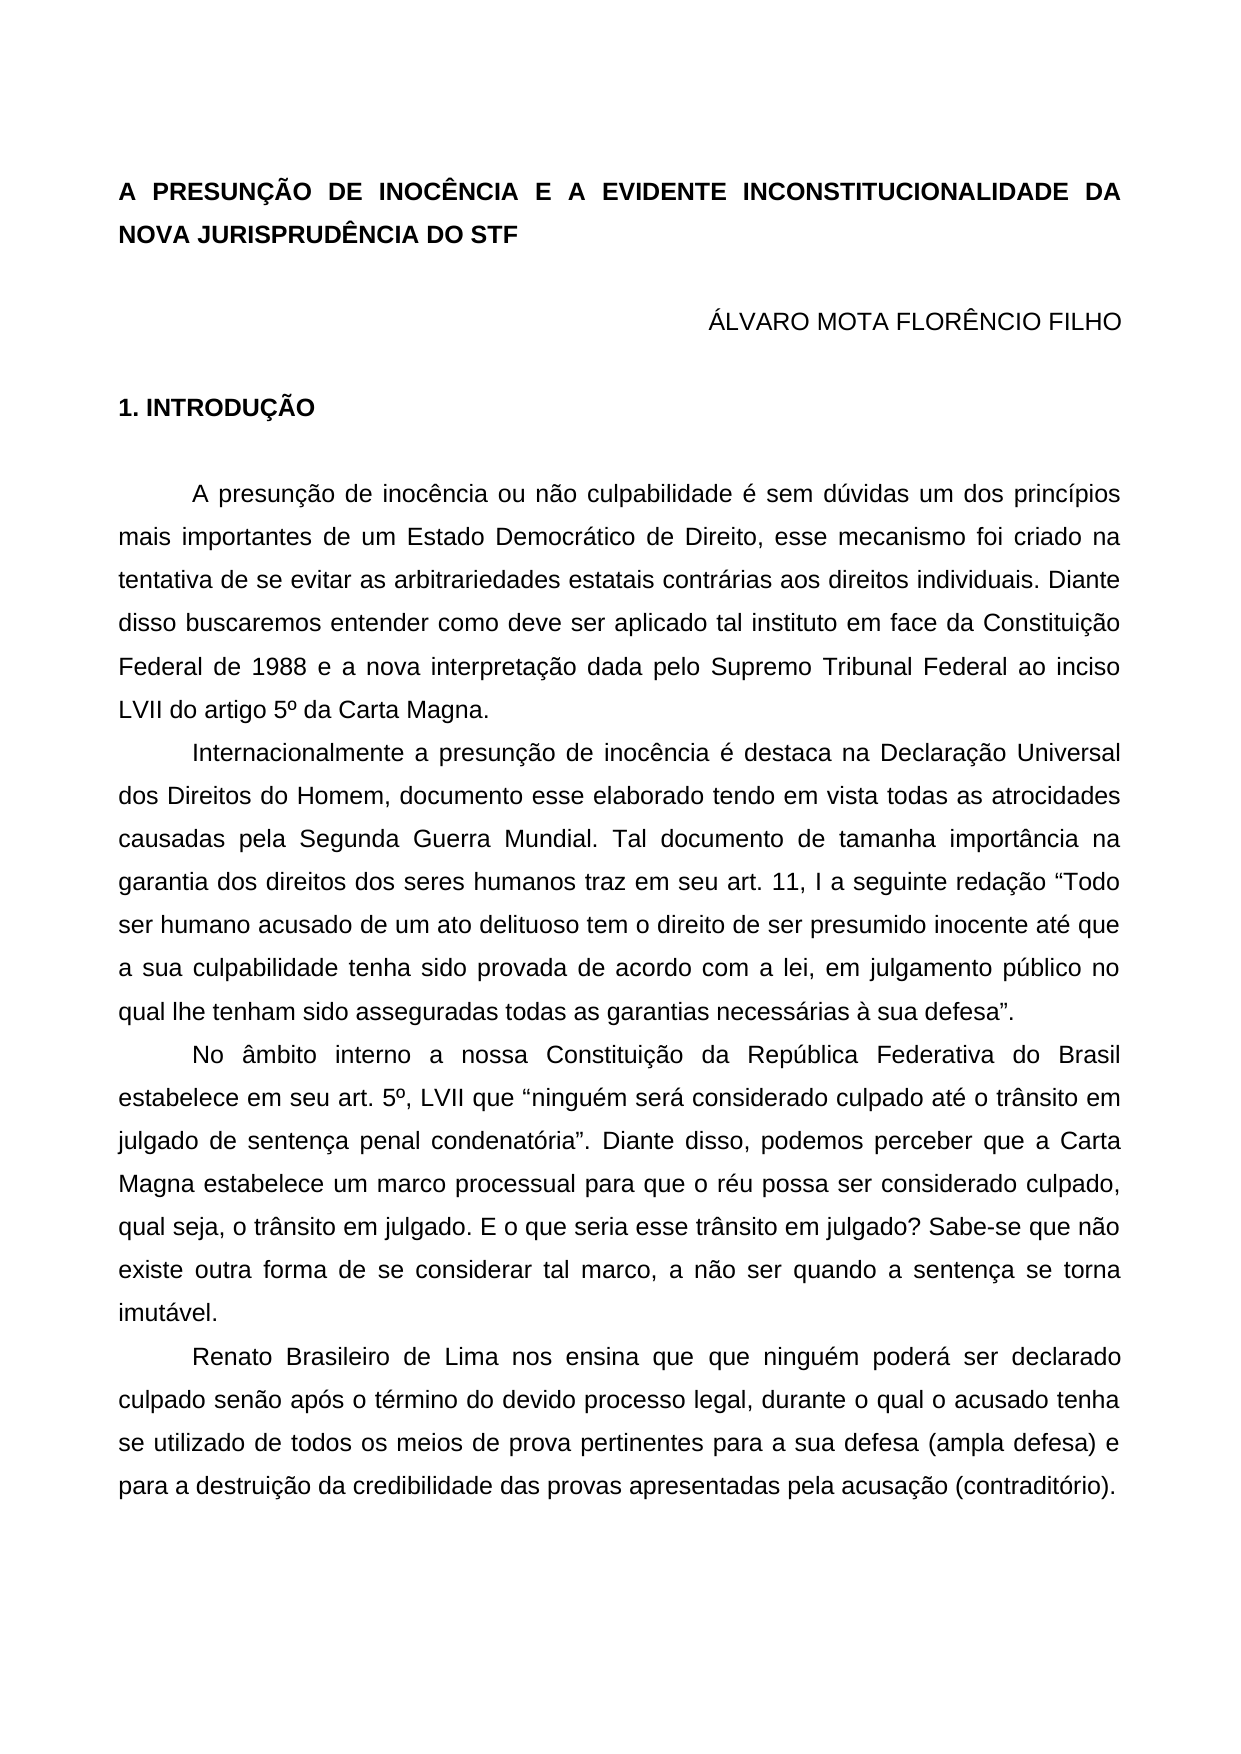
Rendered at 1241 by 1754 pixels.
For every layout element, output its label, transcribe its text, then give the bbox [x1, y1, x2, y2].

text No âmbito interno a nossa Constituição da República Federativa do Brasil estabelece em seu art. 5º, LVII que “ninguém será considerado culpado até o trânsito em julgado de sentença penal condenatória”. Diante disso, podemos perceber que a Carta Magna estabelece um marco processual para que o réu possa ser considerado culpado, qual seja, o trânsito em julgado. E o que seria esse trânsito em julgado? Sabe-se que não existe outra forma de se considerar tal marco, a não ser quando a sentença se torna imutável. [118, 1040, 1122, 1327]
text Internacionalmente a presunção de inocência é destaca na Declaração Universal dos Direitos do Homem, documento esse elaborado tendo em vista todas as atrocidades causadas pela Segunda Guerra Mundial. Tal documento de tamanha importância na garantia dos direitos dos seres humanos traz em seu art. 11, I a seguinte redação “Todo ser humano acusado de um ato delituoso tem o direito de ser presumido inocente até que a sua culpabilidade tenha sido provada de acordo com a lei, em julgamento público no qual lhe tenham sido asseguradas todas as garantias necessárias à sua defesa”. [118, 738, 1122, 1025]
text 1. INTRODUÇÃO [118, 393, 1122, 422]
text Renato Brasileiro de Lima nos ensina que que ninguém poderá ser declarado culpado senão após o término do devido processo legal, durante o qual o acusado tenha se utilizado de todos os meios de prova pertinentes para a sua defesa (ampla defesa) e para a destruição da credibilidade das provas apresentadas pela acusação (contraditório). [118, 1342, 1122, 1500]
text A PRESUNÇÃO DE INOCÊNCIA E A EVIDENTE INCONSTITUCIONALIDADE DA NOVA JURISPRUDÊNCIA DO STF [118, 177, 1122, 249]
text A presunção de inocência ou não culpabilidade é sem dúvidas um dos princípios mais importantes de um Estado Democrático de Direito, esse mecanismo foi criado na tentativa de se evitar as arbitrariedades estatais contrárias aos direitos individuais. Diante disso buscaremos entender como deve ser aplicado tal instituto em face da Constituição Federal de 1988 e a nova interpretação dada pelo Supremo Tribunal Federal ao inciso LVII do artigo 5º da Carta Magna. [118, 479, 1122, 723]
text ÁLVARO MOTA FLORÊNCIO FILHO [118, 307, 1122, 335]
